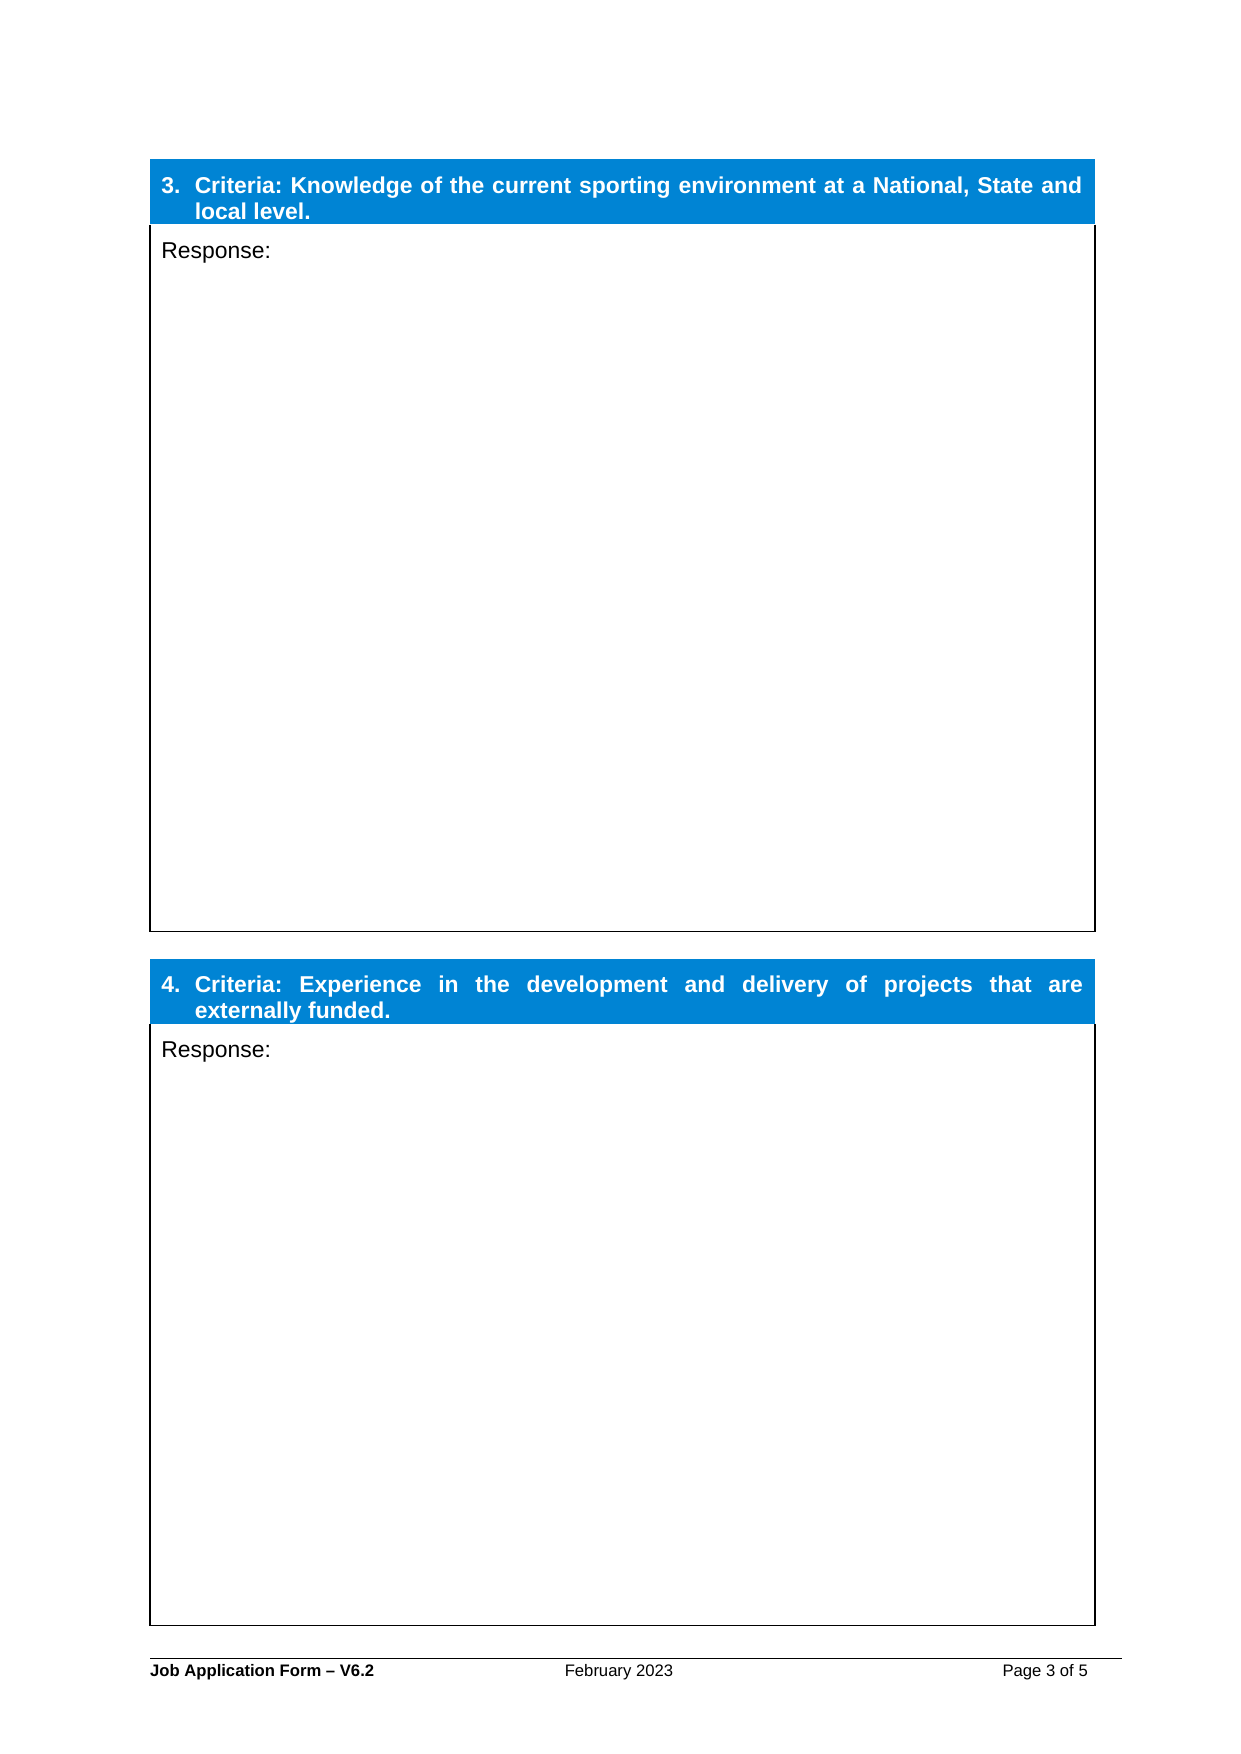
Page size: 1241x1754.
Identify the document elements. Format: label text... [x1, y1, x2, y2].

table_header Criteria: Knowledge of the current sporting environment at a National, State and local level. [150, 159, 1095, 224]
table_cell Response: [151, 1024, 1094, 1625]
table_cell Response: [151, 225, 1094, 931]
table_header Criteria: Experience in the development and delivery of projects that are externally funded. [150, 959, 1095, 1024]
